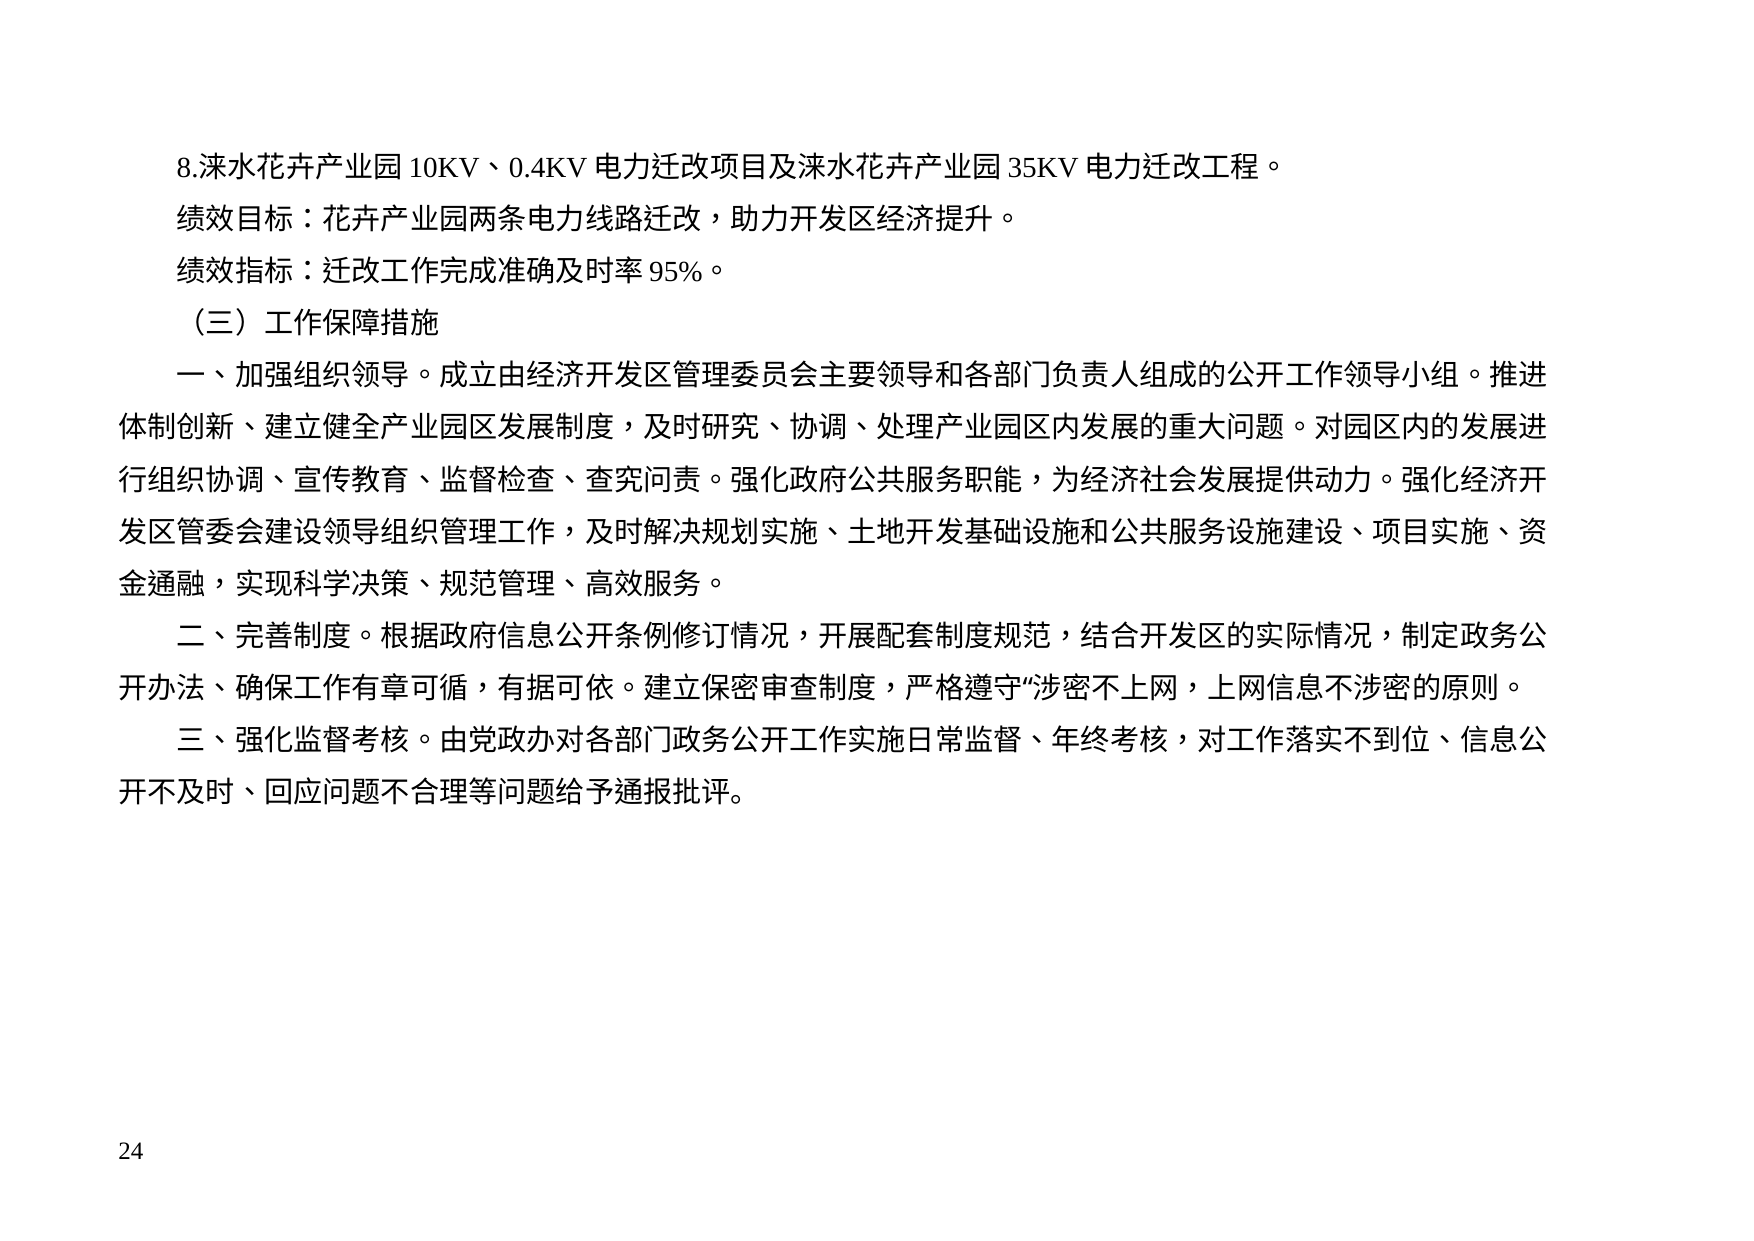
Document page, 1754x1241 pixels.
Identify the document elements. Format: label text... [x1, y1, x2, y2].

text 绩效目标：花卉产业园两条电力线路迁改，助力开发区经济提升。 [118, 188, 1547, 240]
text 一、加强组织领导。成立由经济开发区管理委员会主要领导和各部门负责人组成的公开工作领导小组。推进体制创新、建立健全产业园区发展制度，及时研究、协调、处理产业园区内发展的重大问题。对园区内的发展进行组织协调、宣传教育、监督检查、查究问责。强化政府公共服务职能，为经济社会发展提供动力。强化经济开发区管委会建设领导组织管理工作，及时解决规划实施、土地开发基础设施和公共服务设施建设、项目实施、资金通融，实现科学决策、规范管理、高效服务。 [118, 344, 1547, 604]
text 绩效指标：迁改工作完成准确及时率95%。 [118, 240, 1547, 292]
text 三、强化监督考核。由党政办对各部门政务公开工作实施日常监督、年终考核，对工作落实不到位、信息公开不及时、回应问题不合理等问题给予通报批评。 [118, 709, 1547, 813]
text 二、完善制度。根据政府信息公开条例修订情况，开展配套制度规范，结合开发区的实际情况，制定政务公开办法、确保工作有章可循，有据可依。建立保密审查制度，严格遵守“涉密不上网，上网信息不涉密的原则。 [118, 604, 1547, 709]
text （三）工作保障措施 [118, 292, 1547, 344]
text 8.涞水花卉产业园10KV、0.4KV电力迁改项目及涞水花卉产业园35KV电力迁改工程。 [118, 136, 1547, 188]
